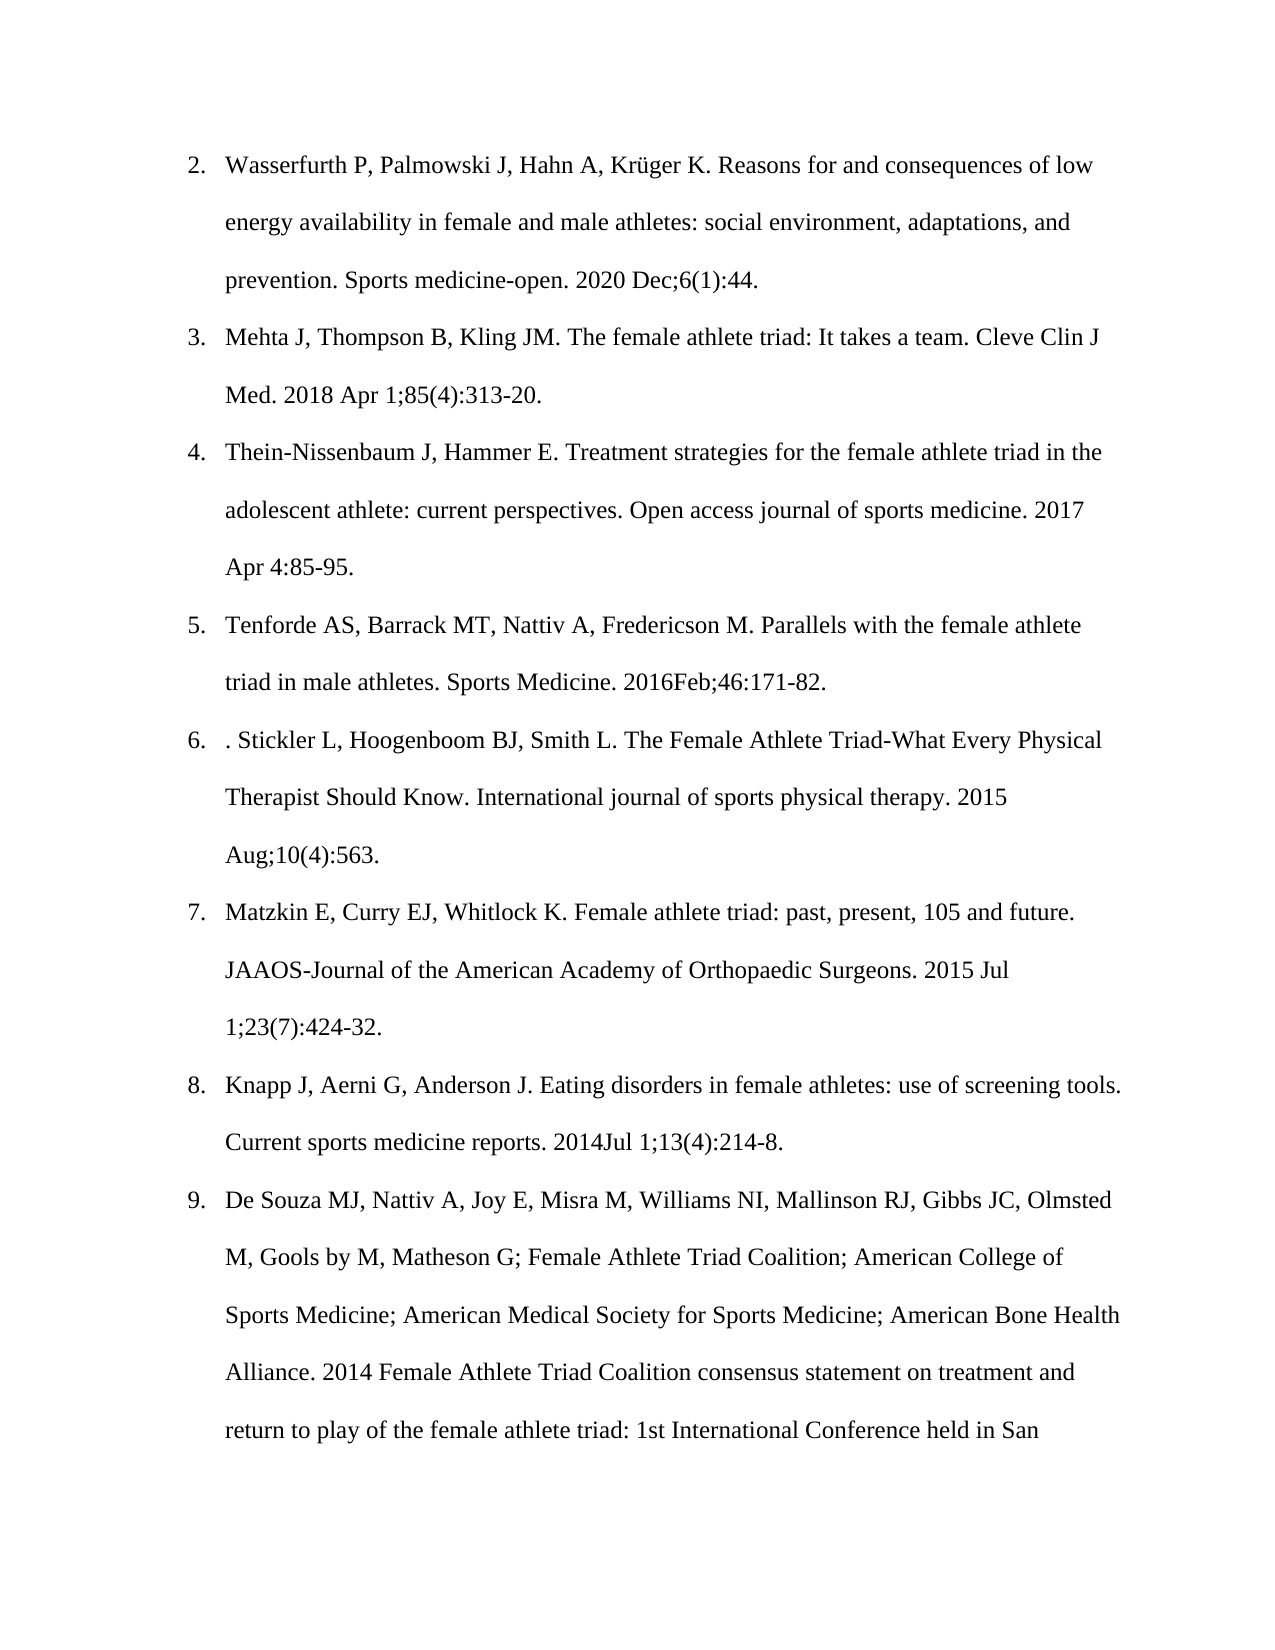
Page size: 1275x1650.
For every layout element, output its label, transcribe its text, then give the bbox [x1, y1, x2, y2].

list Mehta J, Thompson B, Kling JM. The female athlete triad: It takes a team. Cleve Clin J Med. 2018 Apr 1;85(4):313-20. [187, 322, 1125, 409]
list Wasserfurth P, Palmowski J, Hahn A, Krüger K. Reasons for and consequences of low energy availability in female and male athletes: social environment, adaptations, and prevention. Sports medicine-open. 2020 Dec;6(1):44. [187, 150, 1125, 294]
list Thein-Nissenbaum J, Hammer E. Treatment strategies for the female athlete triad in the adolescent athlete: current perspectives. Open access journal of sports medicine. 2017 Apr 4:85-95. [187, 437, 1125, 581]
list Matzkin E, Curry EJ, Whitlock K. Female athlete triad: past, present, 105 and future. JAAOS-Journal of the American Academy of Orthopaedic Surgeons. 2015 Jul 1;23(7):424-32. [187, 897, 1125, 1041]
list Knapp J, Aerni G, Anderson J. Eating disorders in female athletes: use of screening tools. Current sports medicine reports. 2014Jul 1;13(4):214-8. [187, 1070, 1125, 1156]
list Tenforde AS, Barrack MT, Nattiv A, Fredericson M. Parallels with the female athlete triad in male athletes. Sports Medicine. 2016Feb;46:171-82. [187, 610, 1125, 696]
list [187, 1185, 1125, 1444]
list . Stickler L, Hoogenboom BJ, Smith L. The Female Athlete Triad‐What Every Physical Therapist Should Know. International journal of sports physical therapy. 2015 Aug;10(4):563. [187, 725, 1125, 869]
